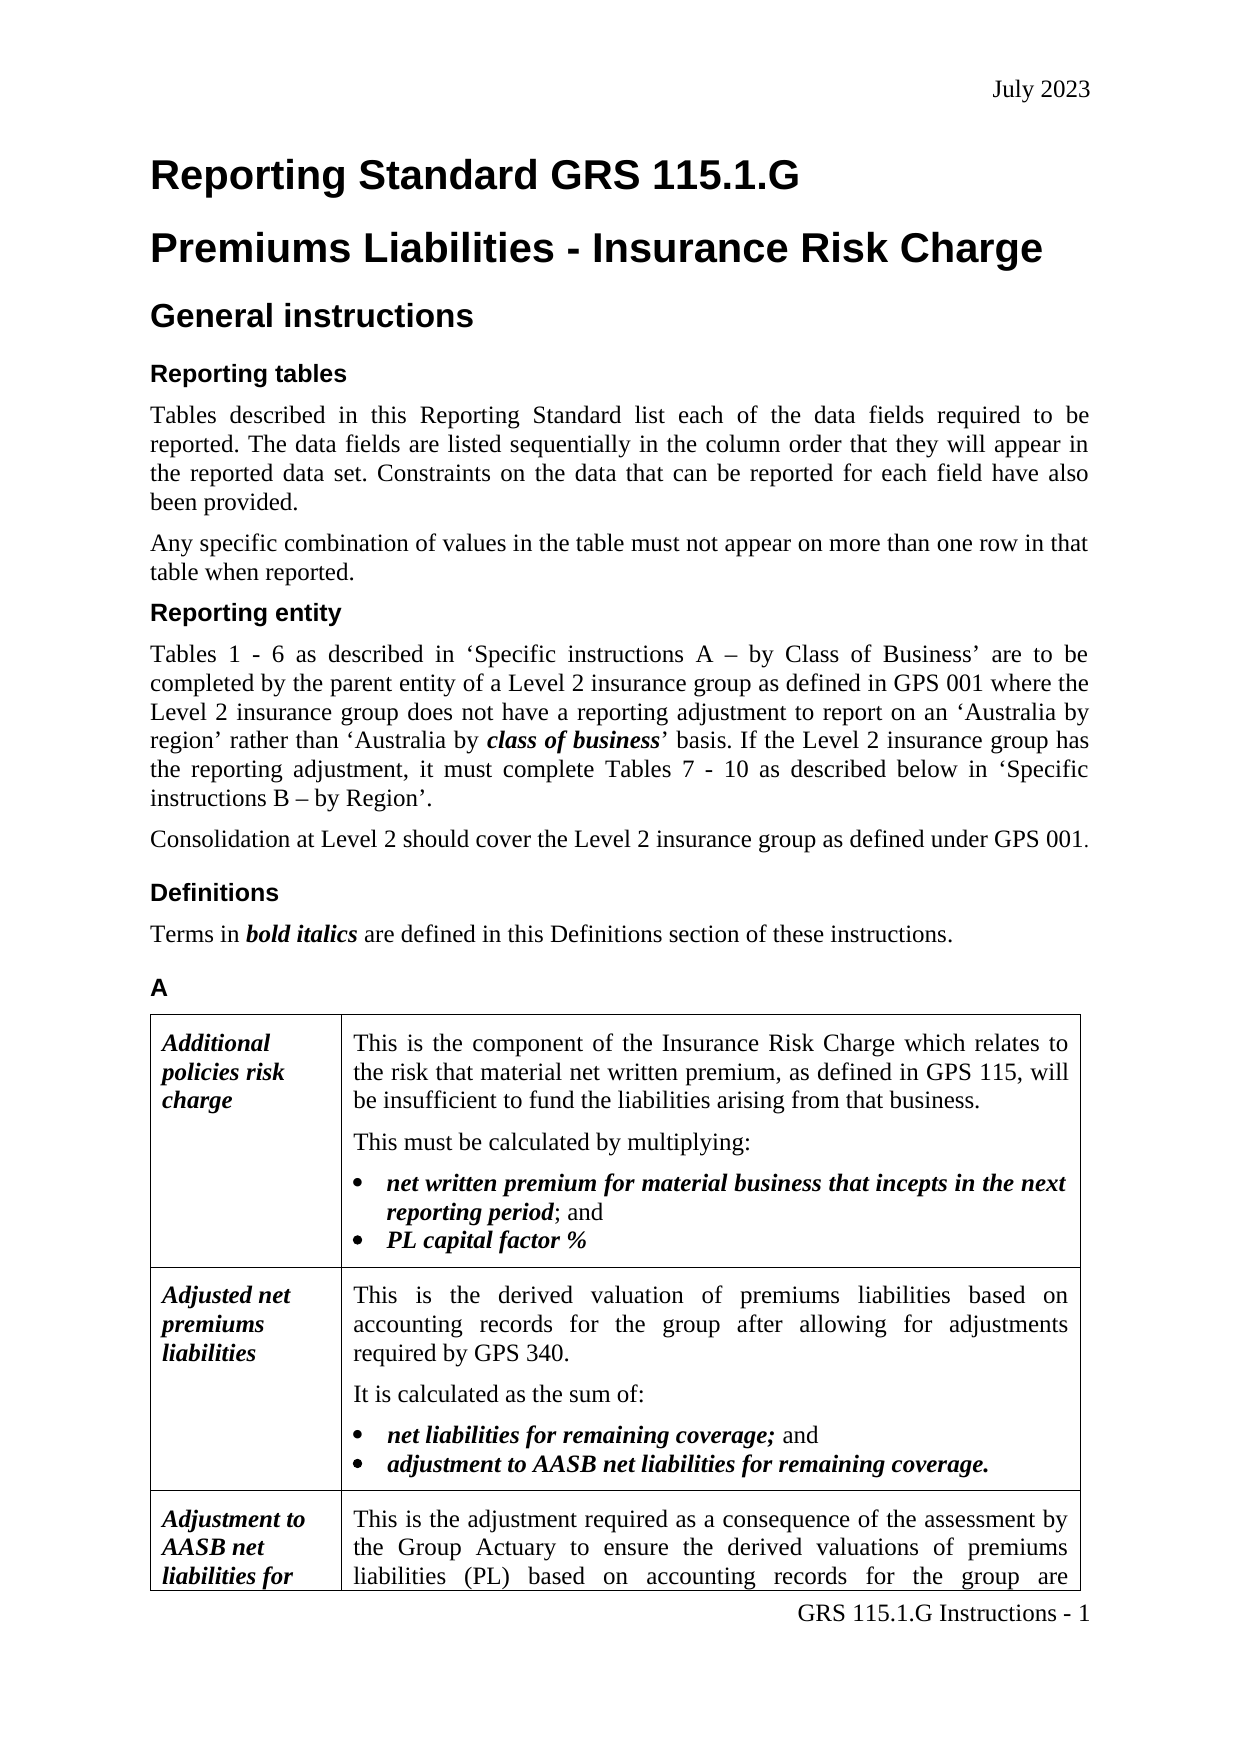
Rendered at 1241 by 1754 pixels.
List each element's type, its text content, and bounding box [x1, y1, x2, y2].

text Tables described in this Reporting Standard list each of the data fields required to be reported. The data fields are listed sequentially in the column order that they will appear in the reported data set. Constraints on the data that can be reported for each field have also been provided. [150, 401, 1090, 516]
text Consolidation at Level 2 should cover the Level 2 insurance group as defined under GPS 001. [150, 824, 1090, 853]
subtitle Reporting tables [150, 359, 1090, 388]
table_cell This is the derived valuation of premiums liabilities based on accounting records for the group after allowing for adjustments required by GPS 340. It is calculated as the sum of: net liabilities for remaining coverage; and adjustment to AASB net liabilities for remaining coverage. [342, 1268, 1080, 1490]
table_cell Adjusted net premiums liabilities [151, 1268, 341, 1490]
subtitle A [150, 973, 1090, 1002]
subtitle General instructions [150, 296, 1090, 334]
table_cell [342, 1491, 1080, 1590]
text Tables 1 - 6 as described in ‘Specific instructions A – by Class of Business’ are to be completed by the parent entity of a Level 2 insurance group as defined in GPS 001 where the Level 2 insurance group does not have a reporting adjustment to report on an ‘Australia by region’ rather than ‘Australia by class of business’ basis. If the Level 2 insurance group has the reporting adjustment, it must complete Tables 7 - 10 as described below in ‘Specific instructions B – by Region’. [150, 639, 1090, 812]
title Reporting Standard GRS 115.1.G [150, 150, 1090, 198]
subtitle Reporting entity [150, 598, 1090, 627]
subtitle Definitions [150, 878, 1090, 907]
text Any specific combination of values in the table must not appear on more than one row in that table when reported. [150, 528, 1090, 586]
text Terms in bold italics are defined in this Definitions section of these instructions. [150, 919, 1090, 948]
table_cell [151, 1491, 341, 1590]
title Premiums Liabilities - Insurance Risk Charge [150, 223, 1090, 271]
table_header Additional policies risk charge [151, 1015, 341, 1267]
table_header This is the component of the Insurance Risk Charge which relates to the risk that material net written premium, as defined in GPS 115, will be insufficient to fund the liabilities arising from that business. This must be calculated by multiplying: net written premium for material business that incepts in the next reporting period; and PL capital factor % [342, 1015, 1080, 1267]
